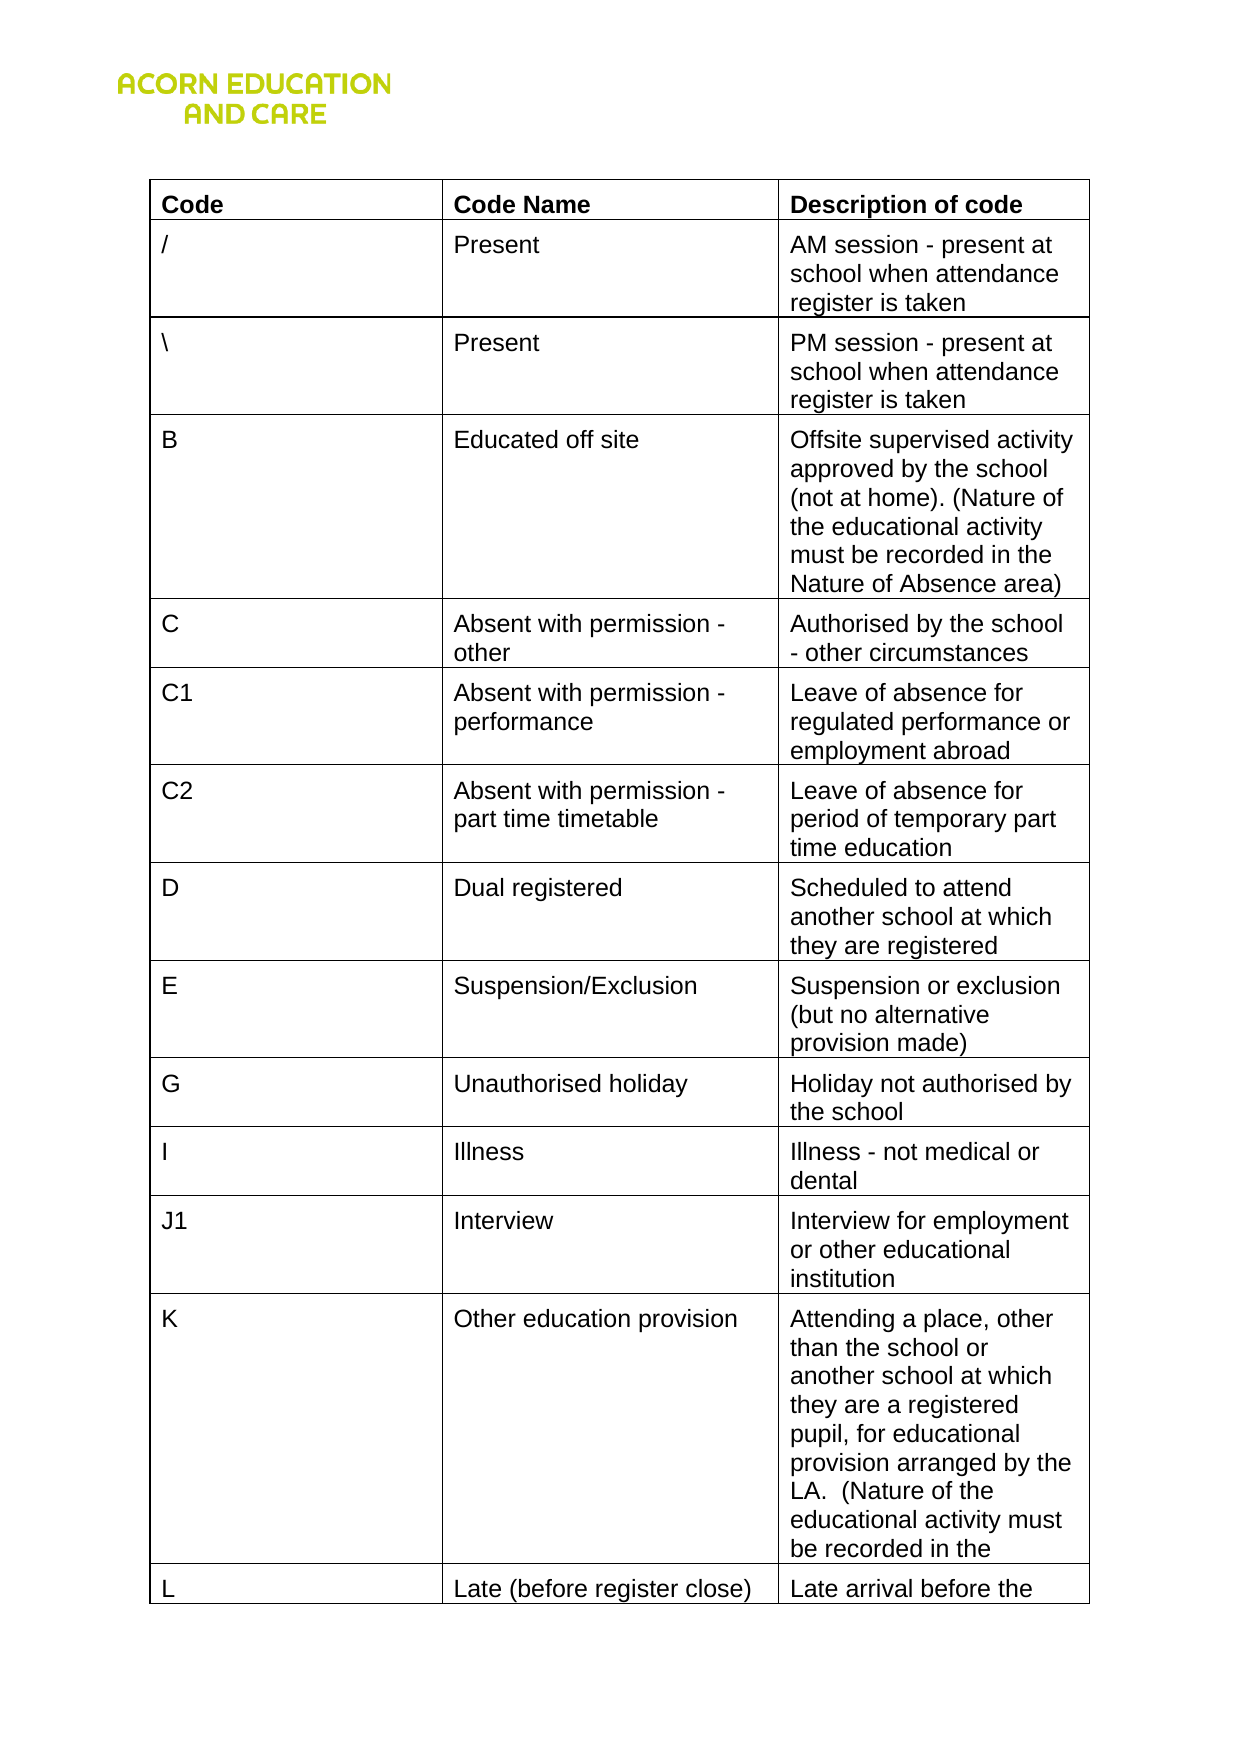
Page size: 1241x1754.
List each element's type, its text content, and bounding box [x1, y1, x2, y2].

table_cell B [151, 415, 442, 598]
table_cell / [151, 220, 442, 316]
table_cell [443, 1564, 778, 1603]
table_cell Illness [443, 1127, 778, 1195]
table_header Code [151, 180, 442, 219]
table_cell Dual registered [443, 863, 778, 959]
table_cell K [151, 1294, 442, 1563]
table_cell Absent with permission - performance [443, 668, 778, 764]
table_cell Offsite supervised activity approved by the school (not at home). (Nature of the educational activity must be recorded in the Nature of Absence area) [779, 415, 1089, 598]
table_header Description of code [779, 180, 1089, 219]
picture [118, 73, 390, 124]
table_cell C [151, 599, 442, 667]
table_header Code Name [443, 180, 778, 219]
table_cell Authorised by the school - other circumstances [779, 599, 1089, 667]
table_cell Scheduled to attend another school at which they are registered [779, 863, 1089, 959]
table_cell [779, 1564, 1089, 1603]
table_cell Present [443, 220, 778, 316]
table_cell Present [443, 318, 778, 414]
table_cell \ [151, 318, 442, 414]
table_cell Educated off site [443, 415, 778, 598]
table_cell D [151, 863, 442, 959]
table_cell Attending a place, other than the school or another school at which they are a registered pupil, for educational provision arranged by the LA. (Nature of the educational activity must be recorded in the [779, 1294, 1089, 1563]
table_cell Interview [443, 1196, 778, 1292]
table_cell Illness - not medical or dental [779, 1127, 1089, 1195]
table_cell Suspension/Exclusion [443, 961, 778, 1057]
table_cell Interview for employment or other educational institution [779, 1196, 1089, 1292]
table_cell Absent with permission - other [443, 599, 778, 667]
table_cell Other education provision [443, 1294, 778, 1563]
table_cell Leave of absence for period of temporary part time education [779, 765, 1089, 862]
table_cell Holiday not authorised by the school [779, 1058, 1089, 1126]
table_cell C1 [151, 668, 442, 764]
table_cell PM session - present at school when attendance register is taken [779, 318, 1089, 414]
table_cell E [151, 961, 442, 1057]
table_cell Suspension or exclusion (but no alternative provision made) [779, 961, 1089, 1057]
table_cell AM session - present at school when attendance register is taken [779, 220, 1089, 316]
table_cell J1 [151, 1196, 442, 1292]
table_cell G [151, 1058, 442, 1126]
table_cell L [151, 1564, 442, 1603]
table_cell I [151, 1127, 442, 1195]
table_cell C2 [151, 765, 442, 862]
table_cell Leave of absence for regulated performance or employment abroad [779, 668, 1089, 764]
table_cell Unauthorised holiday [443, 1058, 778, 1126]
table_cell Absent with permission - part time timetable [443, 765, 778, 862]
